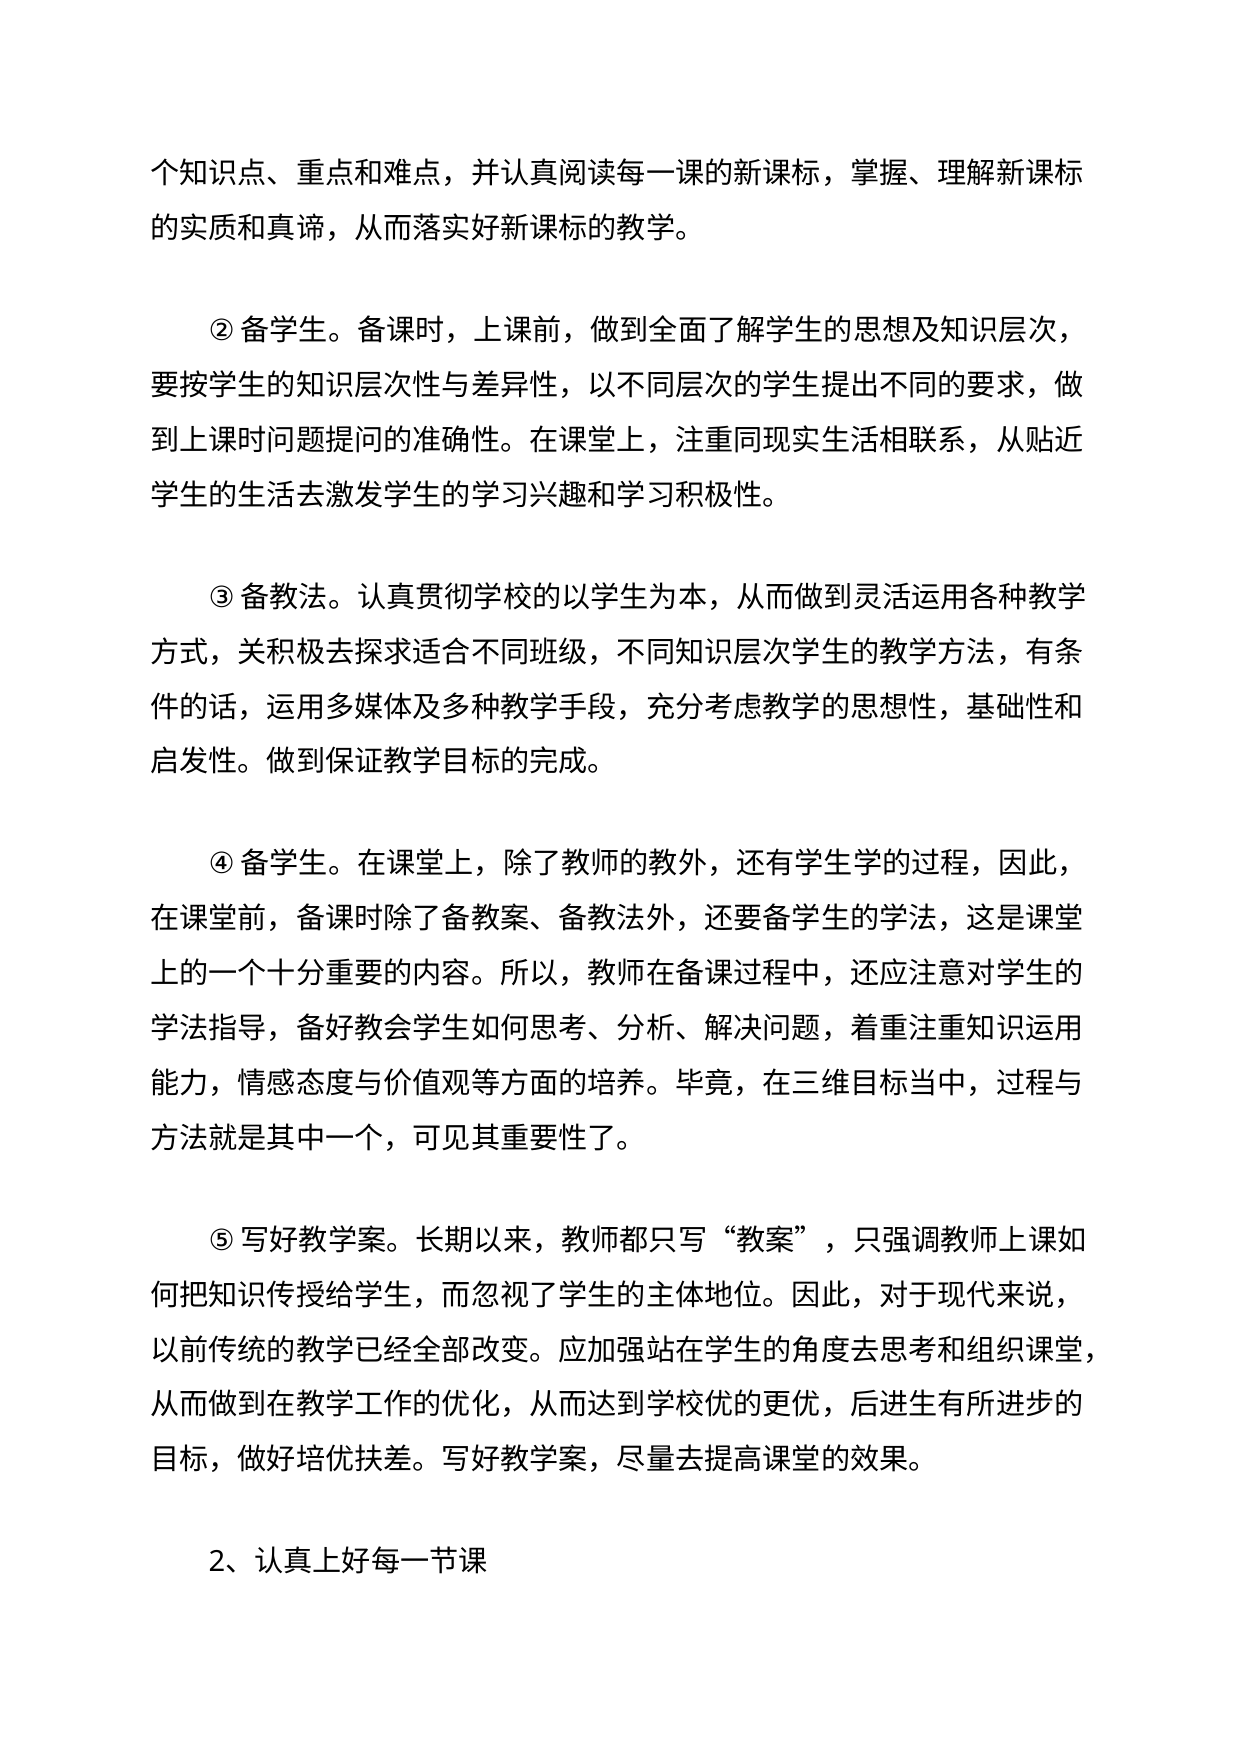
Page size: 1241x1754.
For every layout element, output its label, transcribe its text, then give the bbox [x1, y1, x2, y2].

text ②备学生。备课时，上课前，做到全面了解学生的思想及知识层次，要按学生的知识层次性与差异性，以不同层次的学生提出不同的要求，做到上课时问题提问的准确性。在课堂上，注重同现实生活相联系，从贴近学生的生活去激发学生的学习兴趣和学习积极性。 [150, 307, 1090, 514]
text ⑤写好教学案。长期以来，教师都只写“教案”，只强调教师上课如何把知识传授给学生，而忽视了学生的主体地位。因此，对于现代来说，以前传统的教学已经全部改变。应加强站在学生的角度去思考和组织课堂，从而做到在教学工作的优化，从而达到学校优的更优，后进生有所进步的目标，做好培优扶差。写好教学案，尽量去提高课堂的效果。 [150, 1216, 1090, 1478]
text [150, 150, 1090, 247]
text ③备教法。认真贯彻学校的以学生为本，从而做到灵活运用各种教学方式，关积极去探求适合不同班级，不同知识层次学生的教学方法，有条件的话，运用多媒体及多种教学手段，充分考虑教学的思想性，基础性和启发性。做到保证教学目标的完成。 [150, 573, 1090, 780]
text ④备学生。在课堂上，除了教师的教外，还有学生学的过程，因此，在课堂前，备课时除了备教案、备教法外，还要备学生的学法，这是课堂上的一个十分重要的内容。所以，教师在备课过程中，还应注意对学生的学法指导，备好教会学生如何思考、分析、解决问题，着重注重知识运用能力，情感态度与价值观等方面的培养。毕竟，在三维目标当中，过程与方法就是其中一个，可见其重要性了。 [150, 840, 1090, 1157]
text 2、认真上好每一节课 [150, 1538, 1090, 1580]
